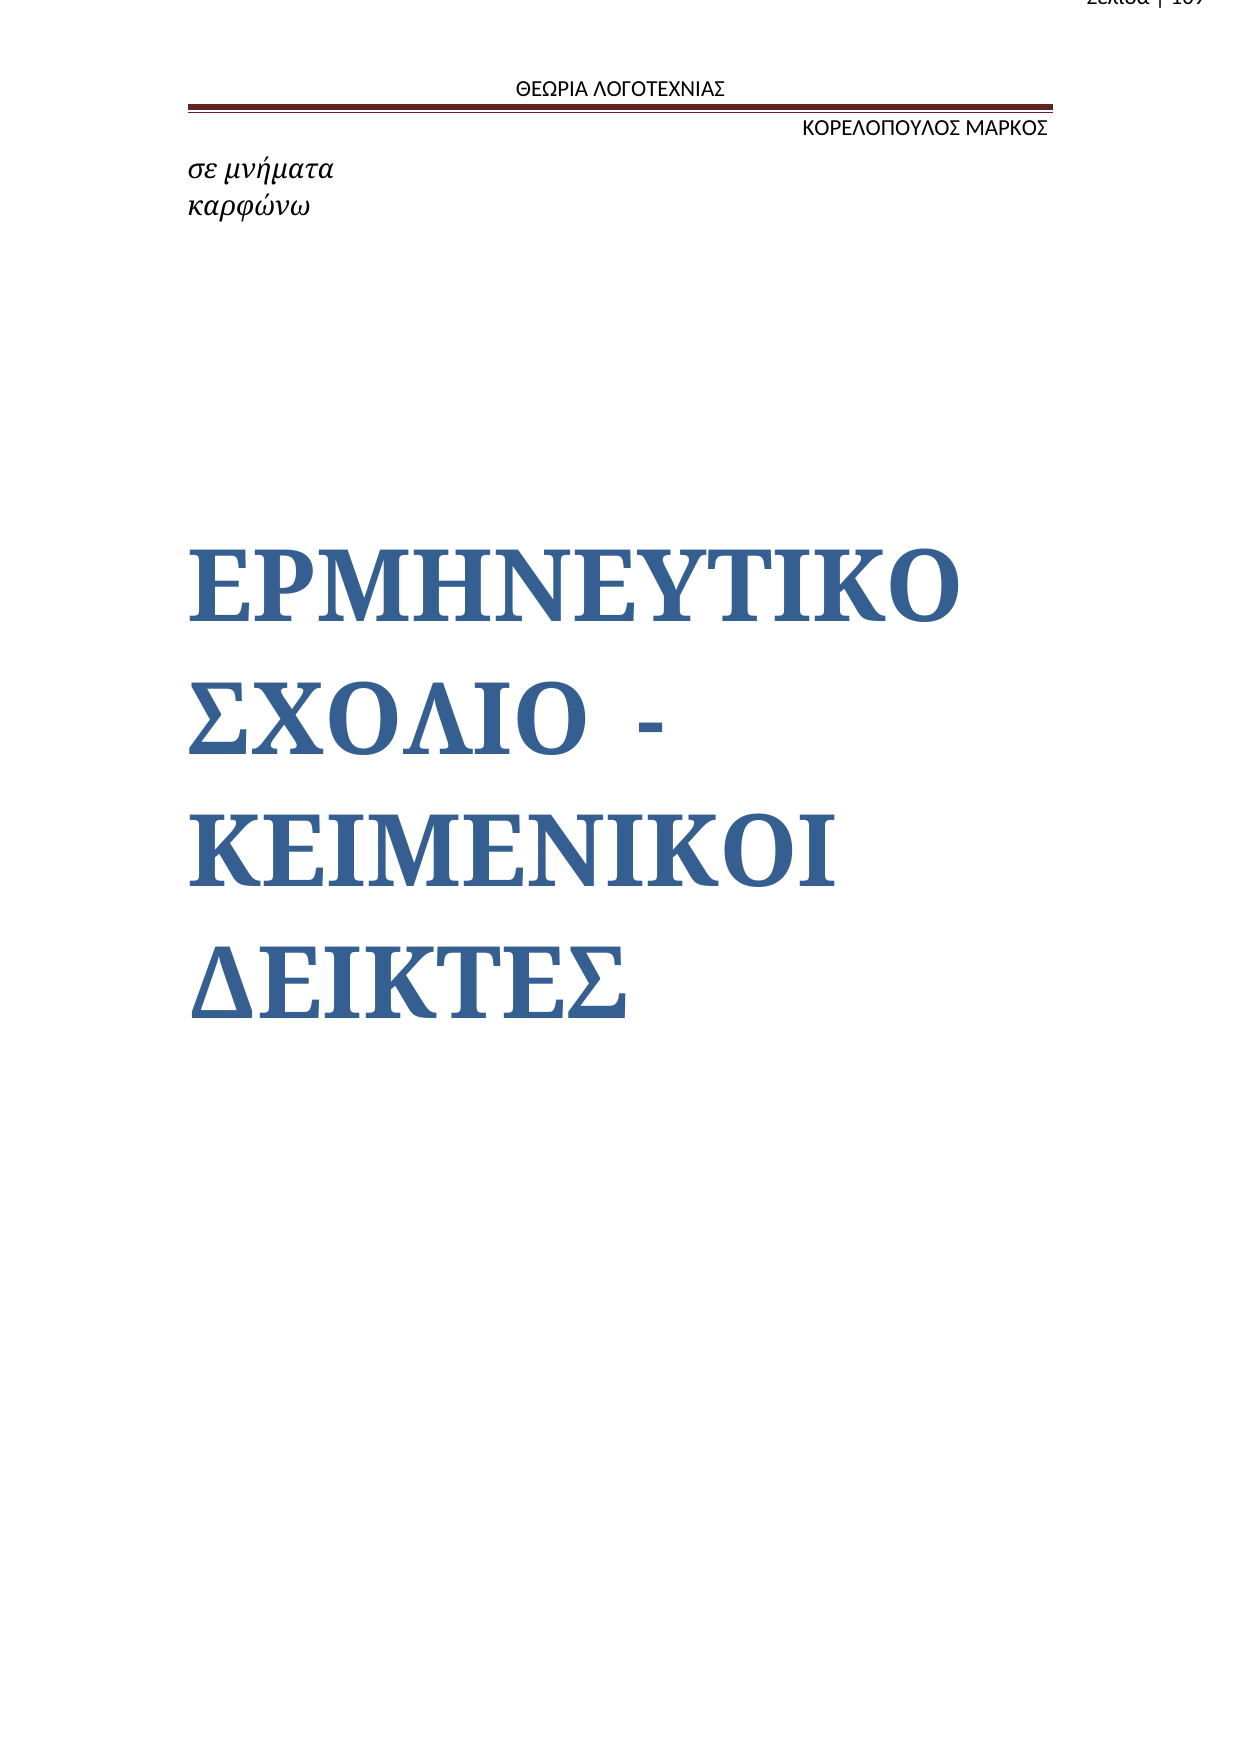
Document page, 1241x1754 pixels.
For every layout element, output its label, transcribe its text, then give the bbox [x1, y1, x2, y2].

text σε μνήματα [187, 150, 1053, 187]
text καρφώνω [187, 187, 1053, 224]
subtitle ΕΡΜΗΝΕΥΤΙΚΟ ΣΧΟΛΙΟ - ΚΕΙΜΕΝΙΚΟΙ ΔΕΙΚΤΕΣ [187, 532, 1053, 1043]
